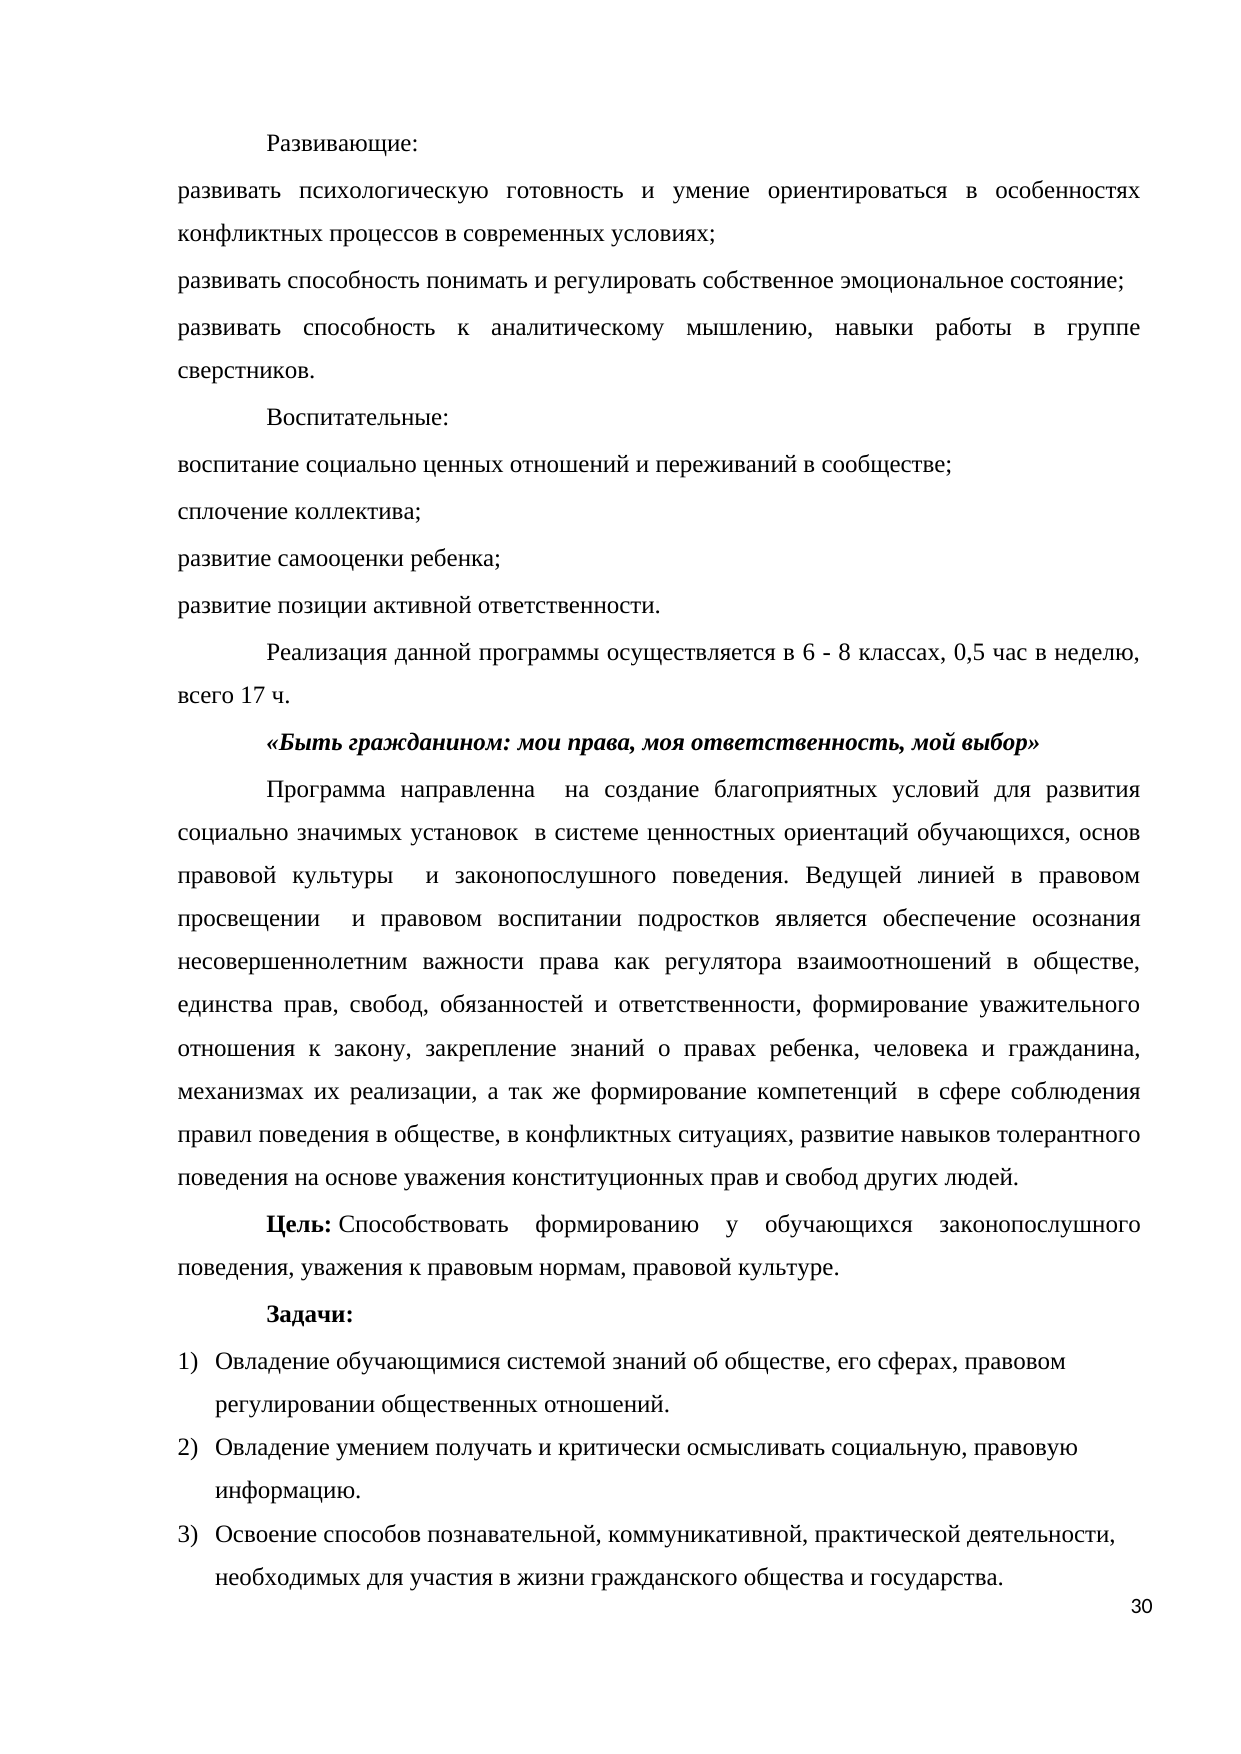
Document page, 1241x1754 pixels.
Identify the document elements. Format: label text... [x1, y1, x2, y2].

text Воспитательные: [177, 402, 1141, 431]
text Цель: Способствовать формированию у обучающихся законопослушного поведения, уважения к правовым нормам, правовой культуре. [177, 1209, 1141, 1281]
text Реализация данной программы осуществляется в 6 - 8 классах, 0,5 час в неделю, всего 17 ч. [177, 637, 1141, 709]
text развивать способность понимать и регулировать собственное эмоциональное состояние; [177, 265, 1141, 294]
text развивать способность к аналитическому мышлению, навыки работы в группе сверстников. [177, 312, 1141, 384]
list Овладение умением получать и критически осмысливать социальную, правовую информацию. [177, 1432, 1141, 1504]
list Овладение обучающимися системой знаний об обществе, его сферах, правовом регулировании общественных отношений. [177, 1346, 1141, 1418]
text воспитание социально ценных отношений и переживаний в сообществе; [177, 449, 1141, 478]
text развитие самооценки ребенка; [177, 543, 1141, 572]
text «Быть гражданином: мои права, моя ответственность, мой выбор» [177, 727, 1141, 756]
text Задачи: [177, 1299, 1141, 1328]
text сплочение коллектива; [177, 496, 1141, 525]
text развитие позиции активной ответственности. [177, 590, 1141, 619]
list Освоение способов познавательной, коммуникативной, практической деятельности, необходимых для участия в жизни гражданского общества и государства. [177, 1519, 1141, 1591]
text Развивающие: [177, 128, 1141, 157]
text развивать психологическую готовность и умение ориентироваться в особенностях конфликтных процессов в современных условиях; [177, 175, 1141, 247]
text Программа направленна на создание благоприятных условий для развития социально значимых установок в системе ценностных ориентаций обучающихся, основ правовой культуры и законопослушного поведения. Ведущей линией в правовом просвещении и правовом воспитании подростков является обеспечение осознания несовершеннолетним важности права как регулятора взаимоотношений в обществе, единства прав, свобод, обязанностей и ответственности, формирование уважительного отношения к закону, закрепление знаний о правах ребенка, человека и гражданина, механизмах их реализации, а так же формирование компетенций в сфере соблюдения правил поведения в обществе, в конфликтных ситуациях, развитие навыков толерантного поведения на основе уважения конституционных прав и свобод других людей. [177, 774, 1141, 1191]
